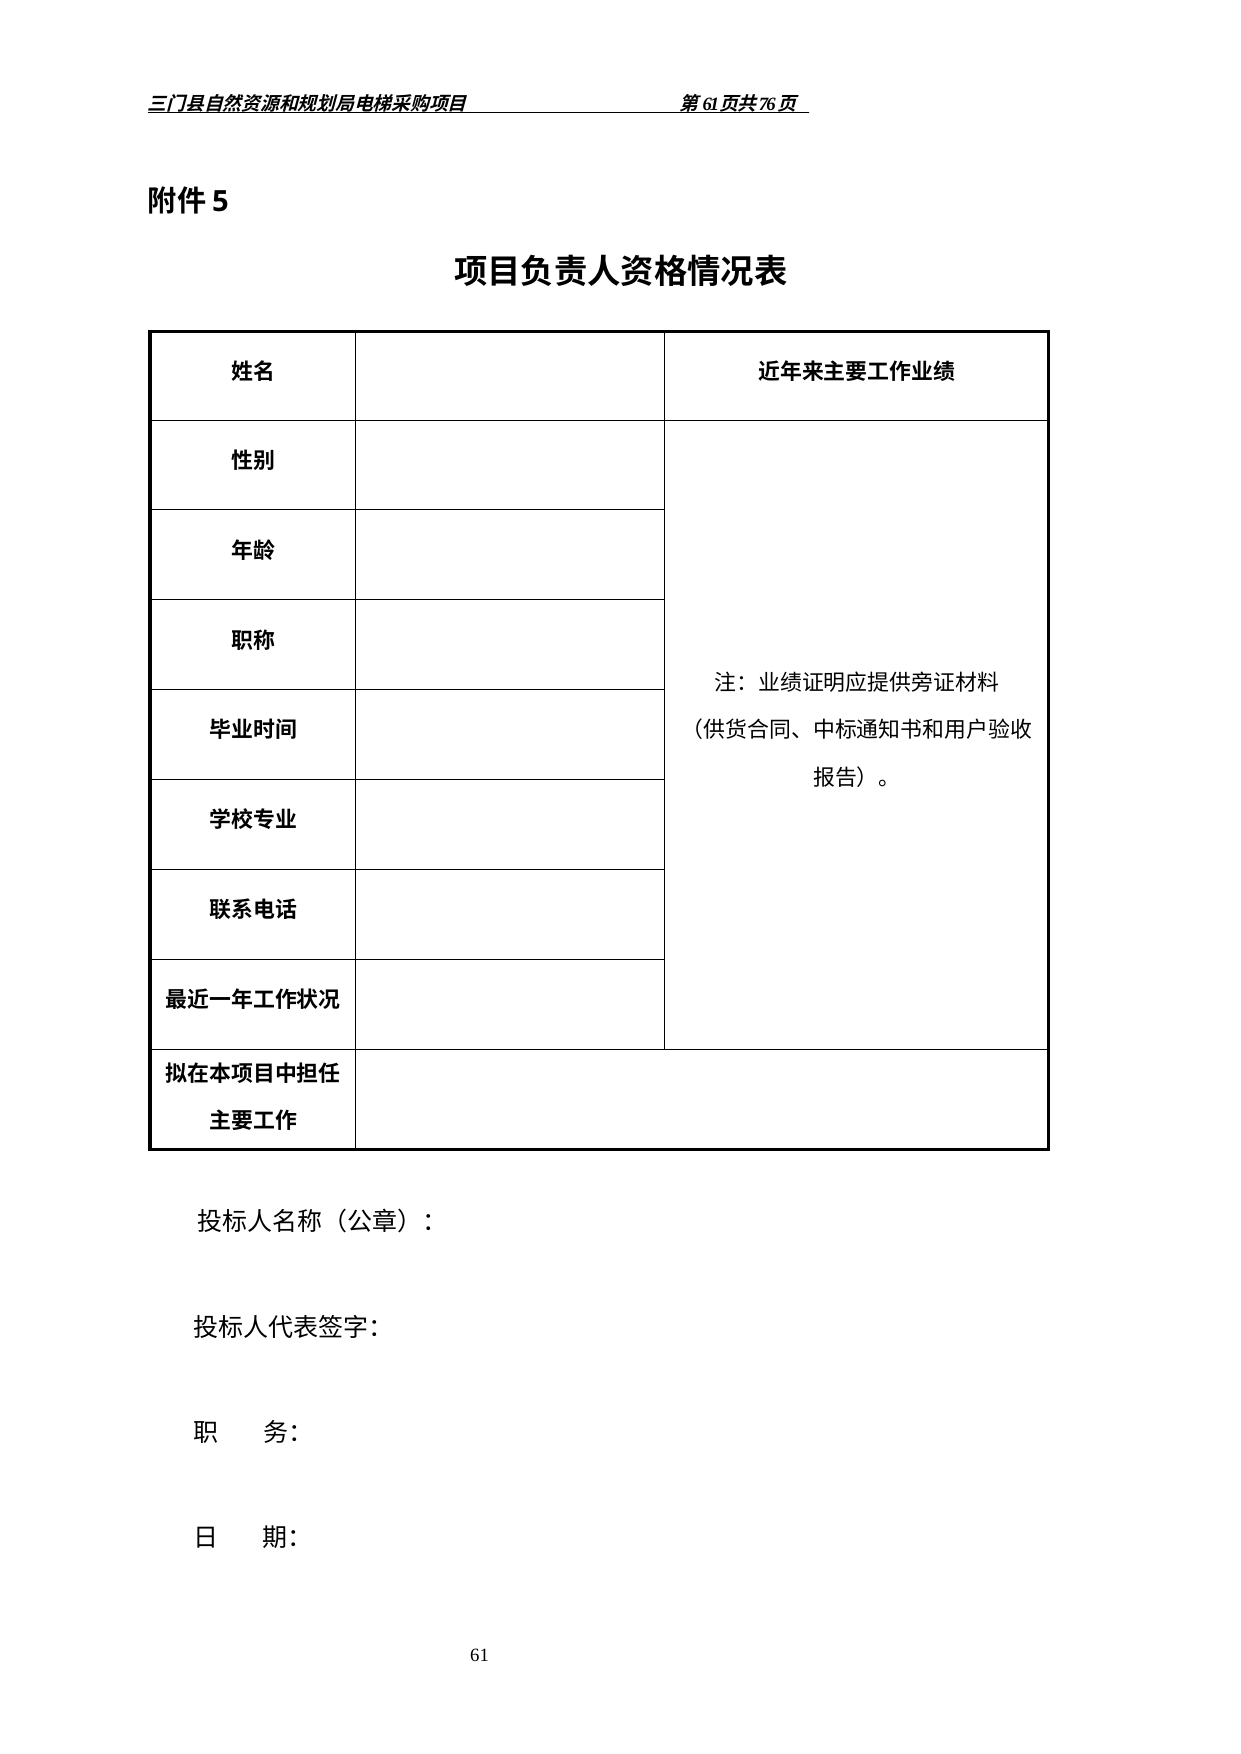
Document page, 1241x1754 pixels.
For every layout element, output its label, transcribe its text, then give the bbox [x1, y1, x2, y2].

table_cell 联系电话 [152, 870, 355, 959]
table_cell [356, 510, 664, 599]
table_cell [356, 1050, 1047, 1147]
text 附件5 [148, 177, 1092, 219]
table_cell 职称 [152, 600, 355, 689]
text 项目负责人资格情况表 [148, 245, 1093, 293]
text 职 务： [148, 1412, 1092, 1449]
table_header 近年来主要工作业绩 [665, 333, 1047, 419]
table_cell [356, 960, 664, 1049]
table_cell 拟在本项目中担任主要工作 [152, 1050, 355, 1147]
table_cell 最近一年工作状况 [152, 960, 355, 1049]
table_cell [356, 600, 664, 689]
text 投标人名称（公章）： [148, 1202, 1092, 1238]
table_header 姓名 [152, 333, 355, 419]
table_cell 注：业绩证明应提供旁证材料 （供货合同、中标通知书和用户验收报告）。 [665, 421, 1047, 1049]
table_cell [356, 421, 664, 509]
table_header [356, 333, 664, 419]
table_cell [356, 870, 664, 959]
table_cell 学校专业 [152, 780, 355, 869]
table_cell [356, 690, 664, 779]
table_cell 性别 [152, 421, 355, 509]
table_cell 毕业时间 [152, 690, 355, 779]
table_cell [356, 780, 664, 869]
table_cell 年龄 [152, 510, 355, 599]
text 投标人代表签字： [148, 1307, 1092, 1343]
text 日 期： [148, 1518, 1092, 1554]
